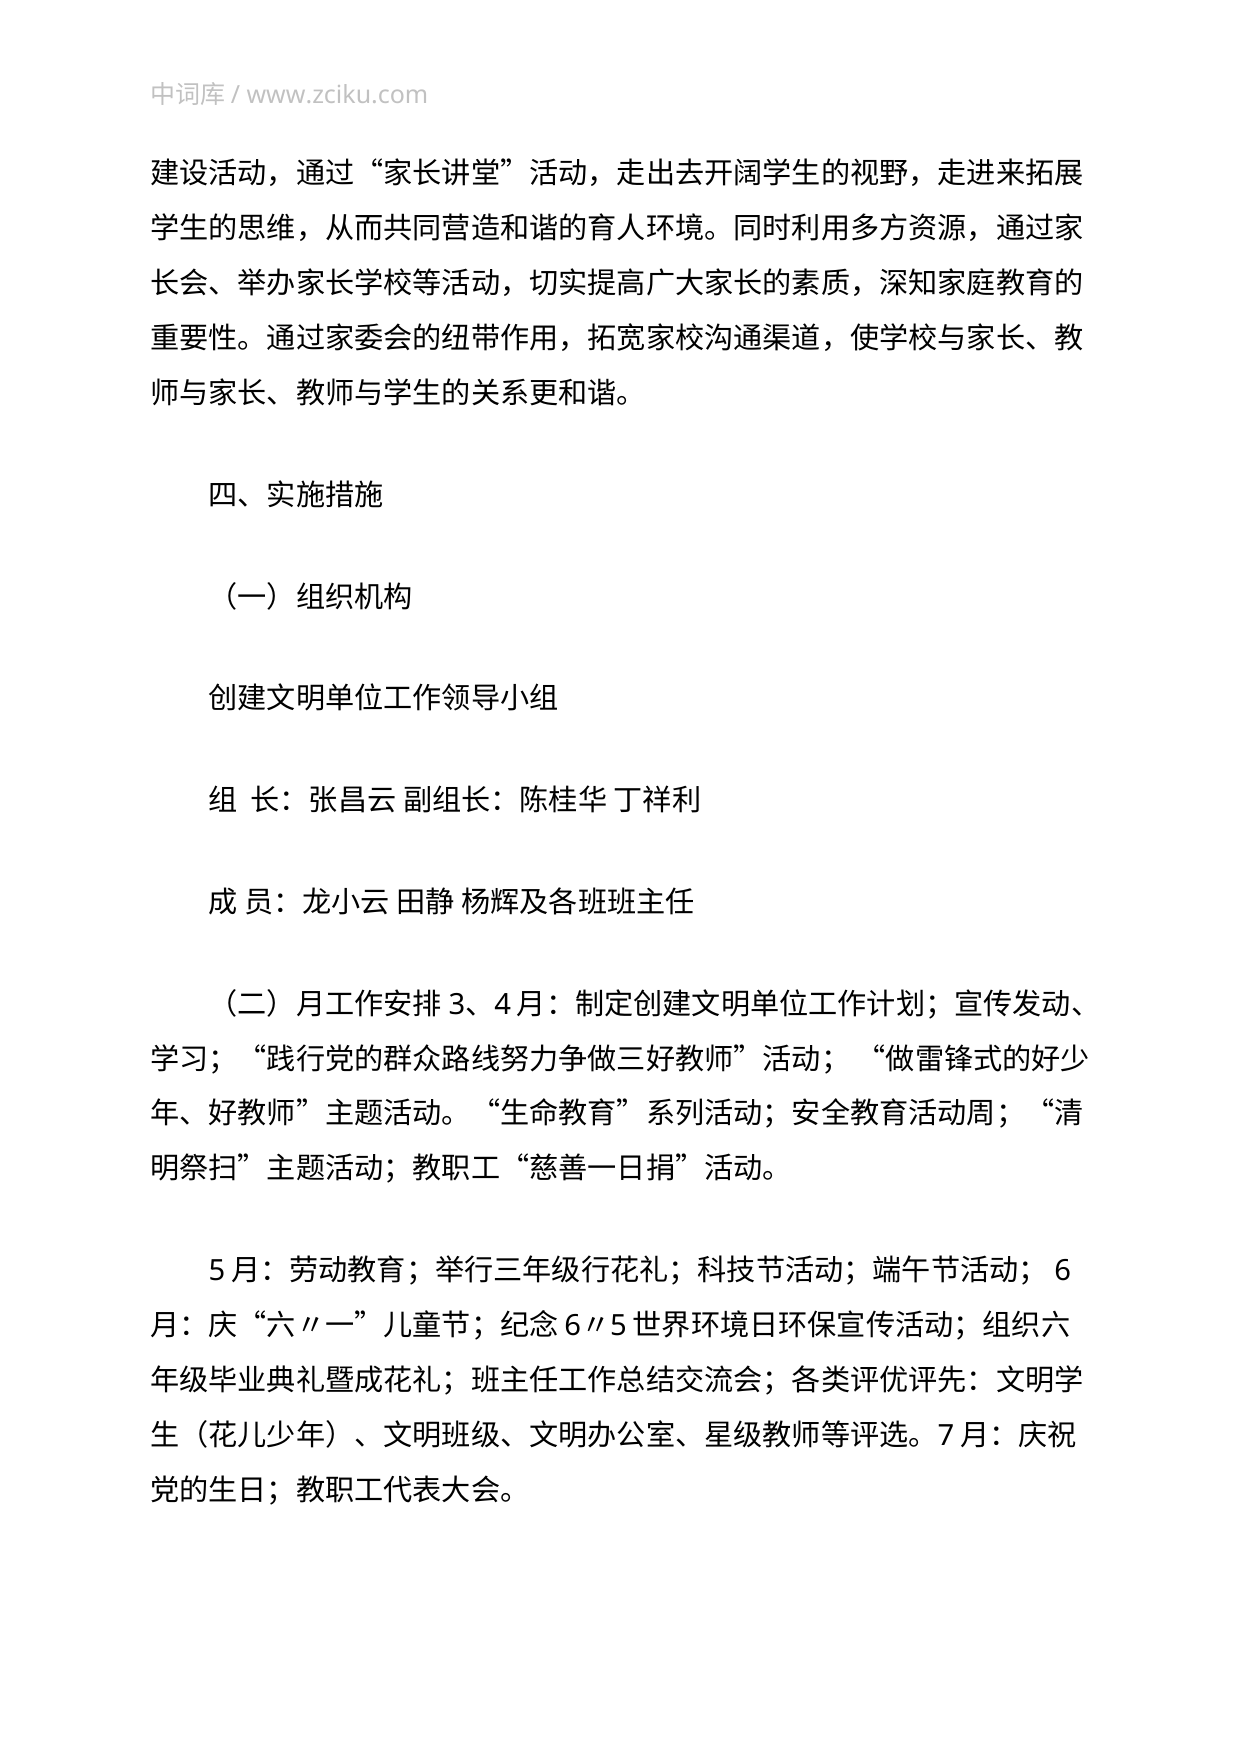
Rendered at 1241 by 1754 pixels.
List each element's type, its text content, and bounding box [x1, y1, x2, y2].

text 成 员：龙小云 田静 杨辉及各班班主任 [150, 878, 1090, 921]
text 组 长：张昌云 副组长：陈桂华 丁祥利 [150, 777, 1090, 819]
text 创建文明单位工作领导小组 [150, 675, 1090, 717]
text 四、实施措施 [150, 471, 1090, 514]
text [150, 150, 1090, 412]
text （二）月工作安排 3、4月：制定创建文明单位工作计划；宣传发动、学习；“践行党的群众路线努力争做三好教师”活动； “做雷锋式的好少年、好教师”主题活动。“生命教育”系列活动；安全教育活动周；“清明祭扫”主题活动；教职工“慈善一日捐”活动。 [150, 980, 1090, 1187]
text （一）组织机构 [150, 573, 1090, 615]
text 5月：劳动教育；举行三年级行花礼；科技节活动；端午节活动； 6月：庆“六〃一”儿童节；纪念6〃5世界环境日环保宣传活动；组织六年级毕业典礼暨成花礼；班主任工作总结交流会；各类评优评先：文明学生（花儿少年）、文明班级、文明办公室、星级教师等评选。7月：庆祝党的生日；教职工代表大会。 [150, 1247, 1090, 1509]
